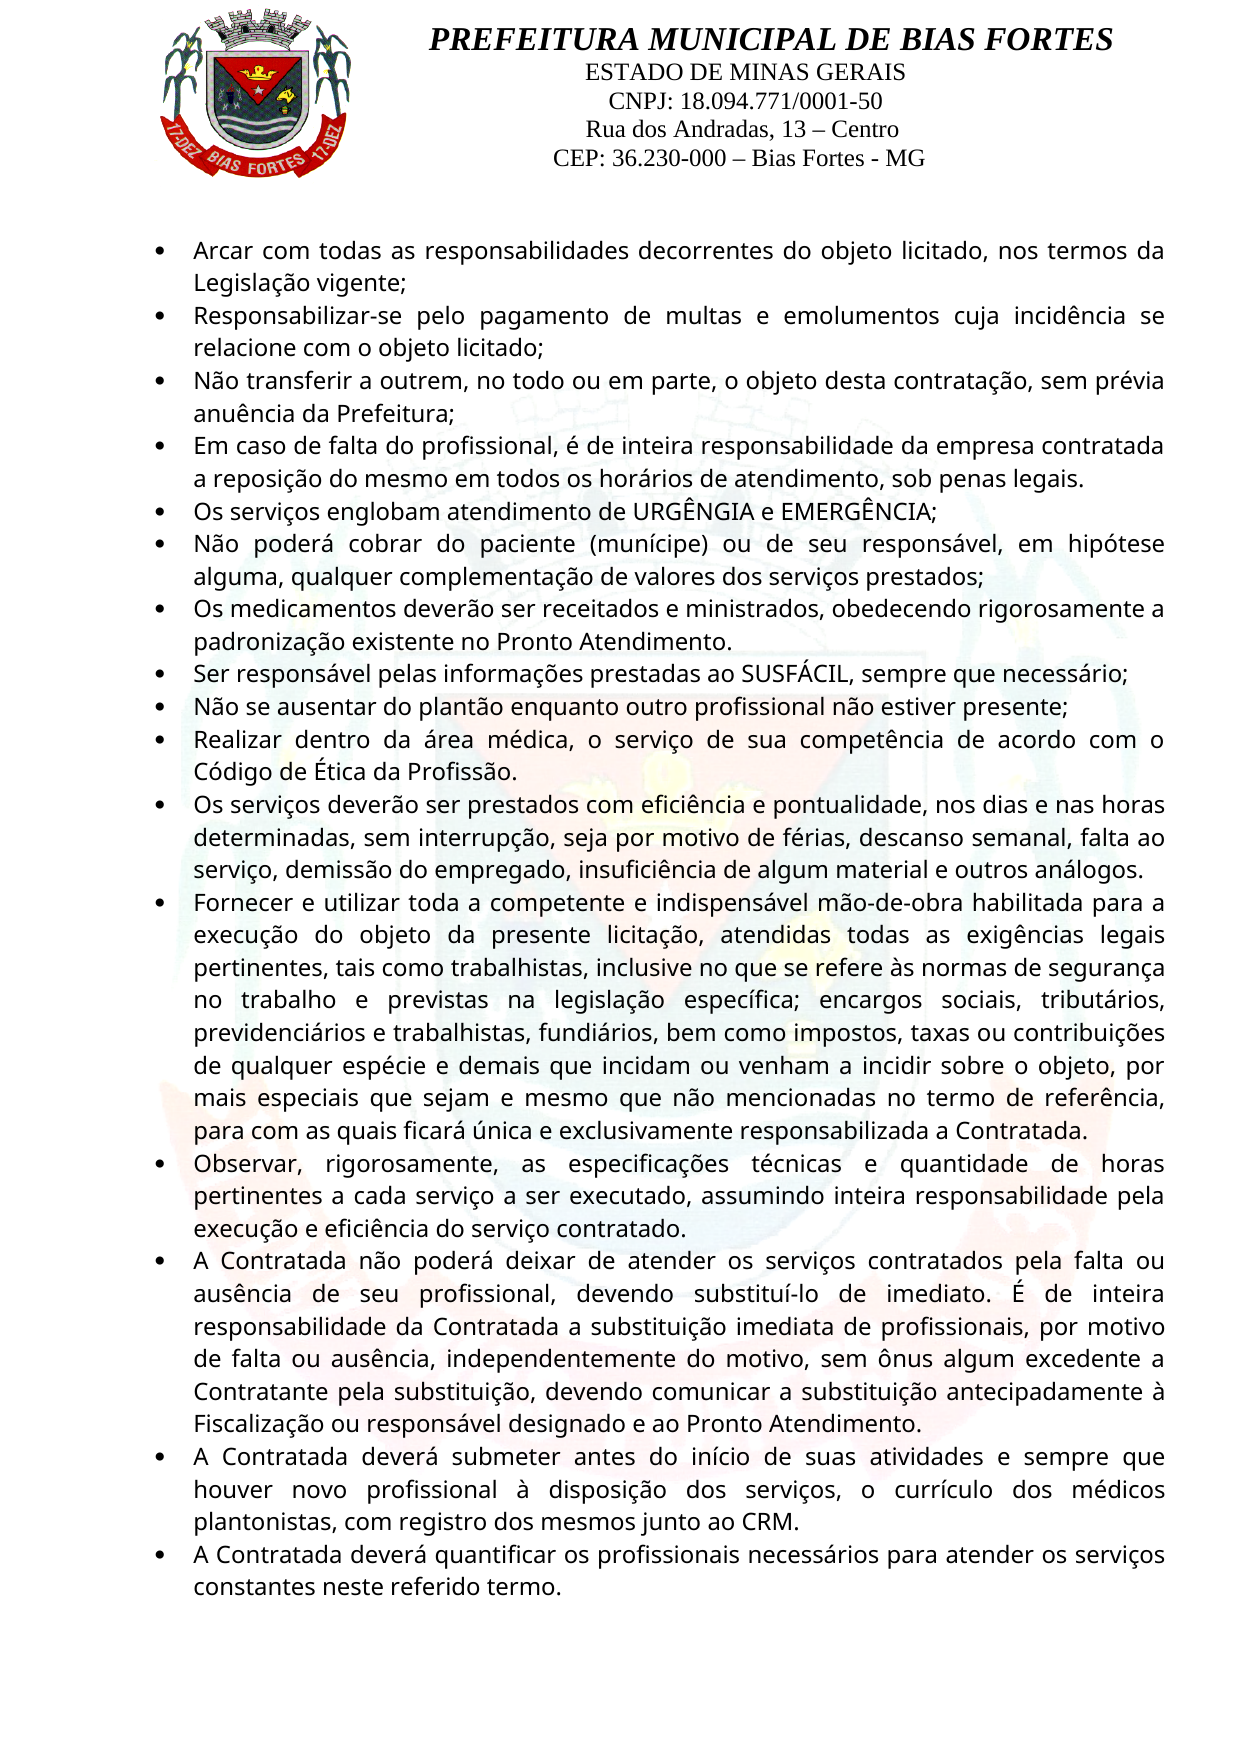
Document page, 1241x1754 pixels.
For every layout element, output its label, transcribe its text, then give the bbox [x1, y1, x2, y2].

list Não se ausentar do plantão enquanto outro profissional não estiver presente; [156, 690, 1167, 722]
list Não transferir a outrem, no todo ou em parte, o objeto desta contratação, sem prévia anuência da Prefeitura; [156, 364, 1167, 429]
list Os serviços deverão ser prestados com eficiência e pontualidade, nos dias e nas horas determinadas, sem interrupção, seja por motivo de férias, descanso semanal, falta ao serviço, demissão do empregado, insuficiência de algum material e outros análogos. [156, 788, 1167, 886]
list Arcar com todas as responsabilidades decorrentes do objeto licitado, nos termos da Legislação vigente; [156, 233, 1167, 299]
list A Contratada não poderá deixar de atender os serviços contratados pela falta ou ausência de seu profissional, devendo substituí-lo de imediato. É de inteira responsabilidade da Contratada a substituição imediata de profissionais, por motivo de falta ou ausência, independentemente do motivo, sem ônus algum excedente a Contratante pela substituição, devendo comunicar a substituição antecipadamente à Fiscalização ou responsável designado e ao Pronto Atendimento. [156, 1244, 1167, 1440]
list Responsabilizar-se pelo pagamento de multas e emolumentos cuja incidência se relacione com o objeto licitado; [156, 299, 1167, 364]
picture [143, 0, 369, 189]
list A Contratada deverá quantificar os profissionais necessários para atender os serviços constantes neste referido termo. [156, 1538, 1167, 1603]
list A Contratada deverá submeter antes do início de suas atividades e sempre que houver novo profissional à disposição dos serviços, o currículo dos médicos plantonistas, com registro dos mesmos junto ao CRM. [156, 1440, 1167, 1538]
list Em caso de falta do profissional, é de inteira responsabilidade da empresa contratada a reposição do mesmo em todos os horários de atendimento, sob penas legais. [156, 429, 1167, 494]
list Ser responsável pelas informações prestadas ao SUSFÁCIL, sempre que necessário; [156, 657, 1167, 690]
list Os serviços englobam atendimento de URGÊNGIA e EMERGÊNCIA; [156, 494, 1167, 527]
list Fornecer e utilizar toda a competente e indispensável mão-de-obra habilitada para a execução do objeto da presente licitação, atendidas todas as exigências legais pertinentes, tais como trabalhistas, inclusive no que se refere às normas de segurança no trabalho e previstas na legislação específica; encargos sociais, tributários, previdenciários e trabalhistas, fundiários, bem como impostos, taxas ou contribuições de qualquer espécie e demais que incidam ou venham a incidir sobre o objeto, por mais especiais que sejam e mesmo que não mencionadas no termo de referência, para com as quais ficará única e exclusivamente responsabilizada a Contratada. [156, 886, 1167, 1146]
list Os medicamentos deverão ser receitados e ministrados, obedecendo rigorosamente a padronização existente no Pronto Atendimento. [156, 592, 1167, 657]
list Realizar dentro da área médica, o serviço de sua competência de acordo com o Código de Ética da Profissão. [156, 722, 1167, 788]
list Não poderá cobrar do paciente (munícipe) ou de seu responsável, em hipótese alguma, qualquer complementação de valores dos serviços prestados; [156, 527, 1167, 592]
list Observar, rigorosamente, as especificações técnicas e quantidade de horas pertinentes a cada serviço a ser executado, assumindo inteira responsabilidade pela execução e eficiência do serviço contratado. [156, 1146, 1167, 1244]
